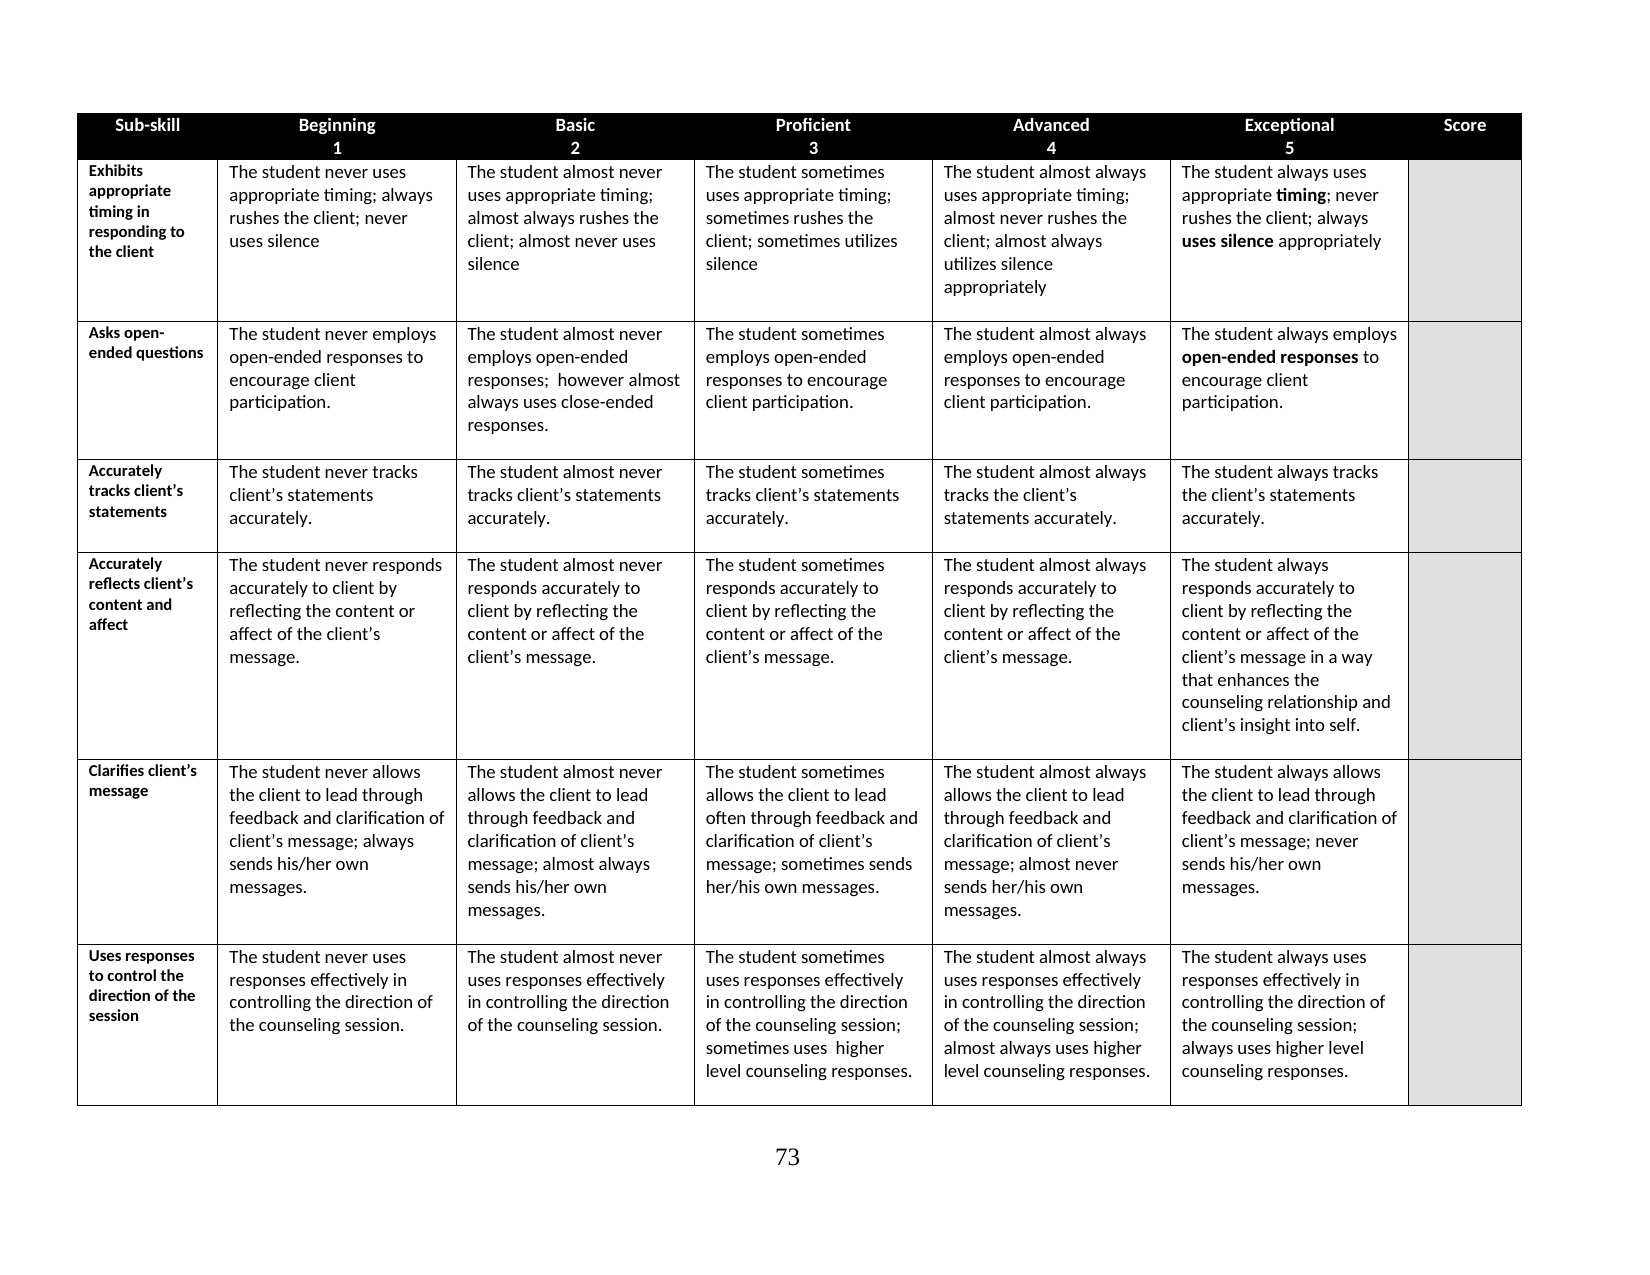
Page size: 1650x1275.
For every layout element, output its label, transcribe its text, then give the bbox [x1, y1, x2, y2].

table_header Beginning 1 [218, 114, 456, 159]
table_cell [1409, 945, 1521, 1105]
table_cell [1409, 760, 1521, 944]
table_header Sub-skill [78, 114, 217, 159]
table_header Score [1409, 114, 1521, 159]
table_cell The student almost always allows the client to lead through feedback and clarification of client’s message; almost never sends her/his own messages. [933, 760, 1170, 944]
table_cell The student almost never responds accurately to client by reflecting the content or affect of the client’s message. [457, 553, 694, 759]
table_cell The student sometimes uses responses effectively in controlling the direction of the counseling session; sometimes uses higher level counseling responses. [695, 945, 932, 1105]
table_cell Accurately tracks client’s statements [78, 460, 217, 552]
table_cell The student sometimes allows the client to lead often through feedback and clarification of client’s message; sometimes sends her/his own messages. [695, 760, 932, 944]
table_cell The student almost never employs open-ended responses; however almost always uses close-ended responses. [457, 322, 694, 459]
table_cell The student always employs open-ended responses to encourage client participation. [1171, 322, 1408, 459]
table_cell The student sometimes responds accurately to client by reflecting the content or affect of the client’s message. [695, 553, 932, 759]
table_header Advanced 4 [933, 114, 1170, 159]
table_cell The student always responds accurately to client by reflecting the content or affect of the client’s message in a way that enhances the counseling relationship and client’s insight into self. [1171, 553, 1408, 759]
table_cell The student never uses responses effectively in controlling the direction of the counseling session. [218, 945, 456, 1105]
table_cell The student never tracks client’s statements accurately. [218, 460, 456, 552]
table_cell The student almost never uses responses effectively in controlling the direction of the counseling session. [457, 945, 694, 1105]
table_cell The student never responds accurately to client by reflecting the content or affect of the client’s message. [218, 553, 456, 759]
table_cell Exhibits appropriate timing in responding to the client [78, 160, 217, 321]
table_cell Accurately reflects client’s content and affect [78, 553, 217, 759]
table_cell The student always tracks the client’s statements accurately. [1171, 460, 1408, 552]
table_cell The student sometimes tracks client’s statements accurately. [695, 460, 932, 552]
table_cell The student always uses appropriate timing; never rushes the client; always uses silence appropriately [1171, 160, 1408, 321]
table_cell The student always uses responses effectively in controlling the direction of the counseling session; always uses higher level counseling responses. [1171, 945, 1408, 1105]
table_cell [1409, 460, 1521, 552]
table_cell The student never uses appropriate timing; always rushes the client; never uses silence [218, 160, 456, 321]
table_cell The student almost always uses appropriate timing; almost never rushes the client; almost always utilizes silence appropriately [933, 160, 1170, 321]
table_cell Clarifies client’s message [78, 760, 217, 944]
table_cell The student almost never uses appropriate timing; almost always rushes the client; almost never uses silence [457, 160, 694, 321]
table_cell The student never allows the client to lead through feedback and clarification of client’s message; always sends his/her own messages. [218, 760, 456, 944]
table_cell The student never employs open-ended responses to encourage client participation. [218, 322, 456, 459]
table_header Proficient 3 [695, 114, 932, 159]
table_cell [1409, 553, 1521, 759]
table_cell The student almost never tracks client’s statements accurately. [457, 460, 694, 552]
table_cell Uses responses to control the direction of the session [78, 945, 217, 1105]
table_cell The student always allows the client to lead through feedback and clarification of client’s message; never sends his/her own messages. [1171, 760, 1408, 944]
table_header Basic 2 [457, 114, 694, 159]
table_cell The student almost never allows the client to lead through feedback and clarification of client’s message; almost always sends his/her own messages. [457, 760, 694, 944]
table_header Exceptional 5 [1171, 114, 1408, 159]
table_cell The student sometimes uses appropriate timing; sometimes rushes the client; sometimes utilizes silence [695, 160, 932, 321]
table_cell The student almost always responds accurately to client by reflecting the content or affect of the client’s message. [933, 553, 1170, 759]
table_cell The student almost always uses responses effectively in controlling the direction of the counseling session; almost always uses higher level counseling responses. [933, 945, 1170, 1105]
table_cell [1409, 160, 1521, 321]
table_cell Asks open-ended questions [78, 322, 217, 459]
table_cell The student sometimes employs open-ended responses to encourage client participation. [695, 322, 932, 459]
table_cell [1409, 322, 1521, 459]
table_cell The student almost always employs open-ended responses to encourage client participation. [933, 322, 1170, 459]
table_cell The student almost always tracks the client’s statements accurately. [933, 460, 1170, 552]
